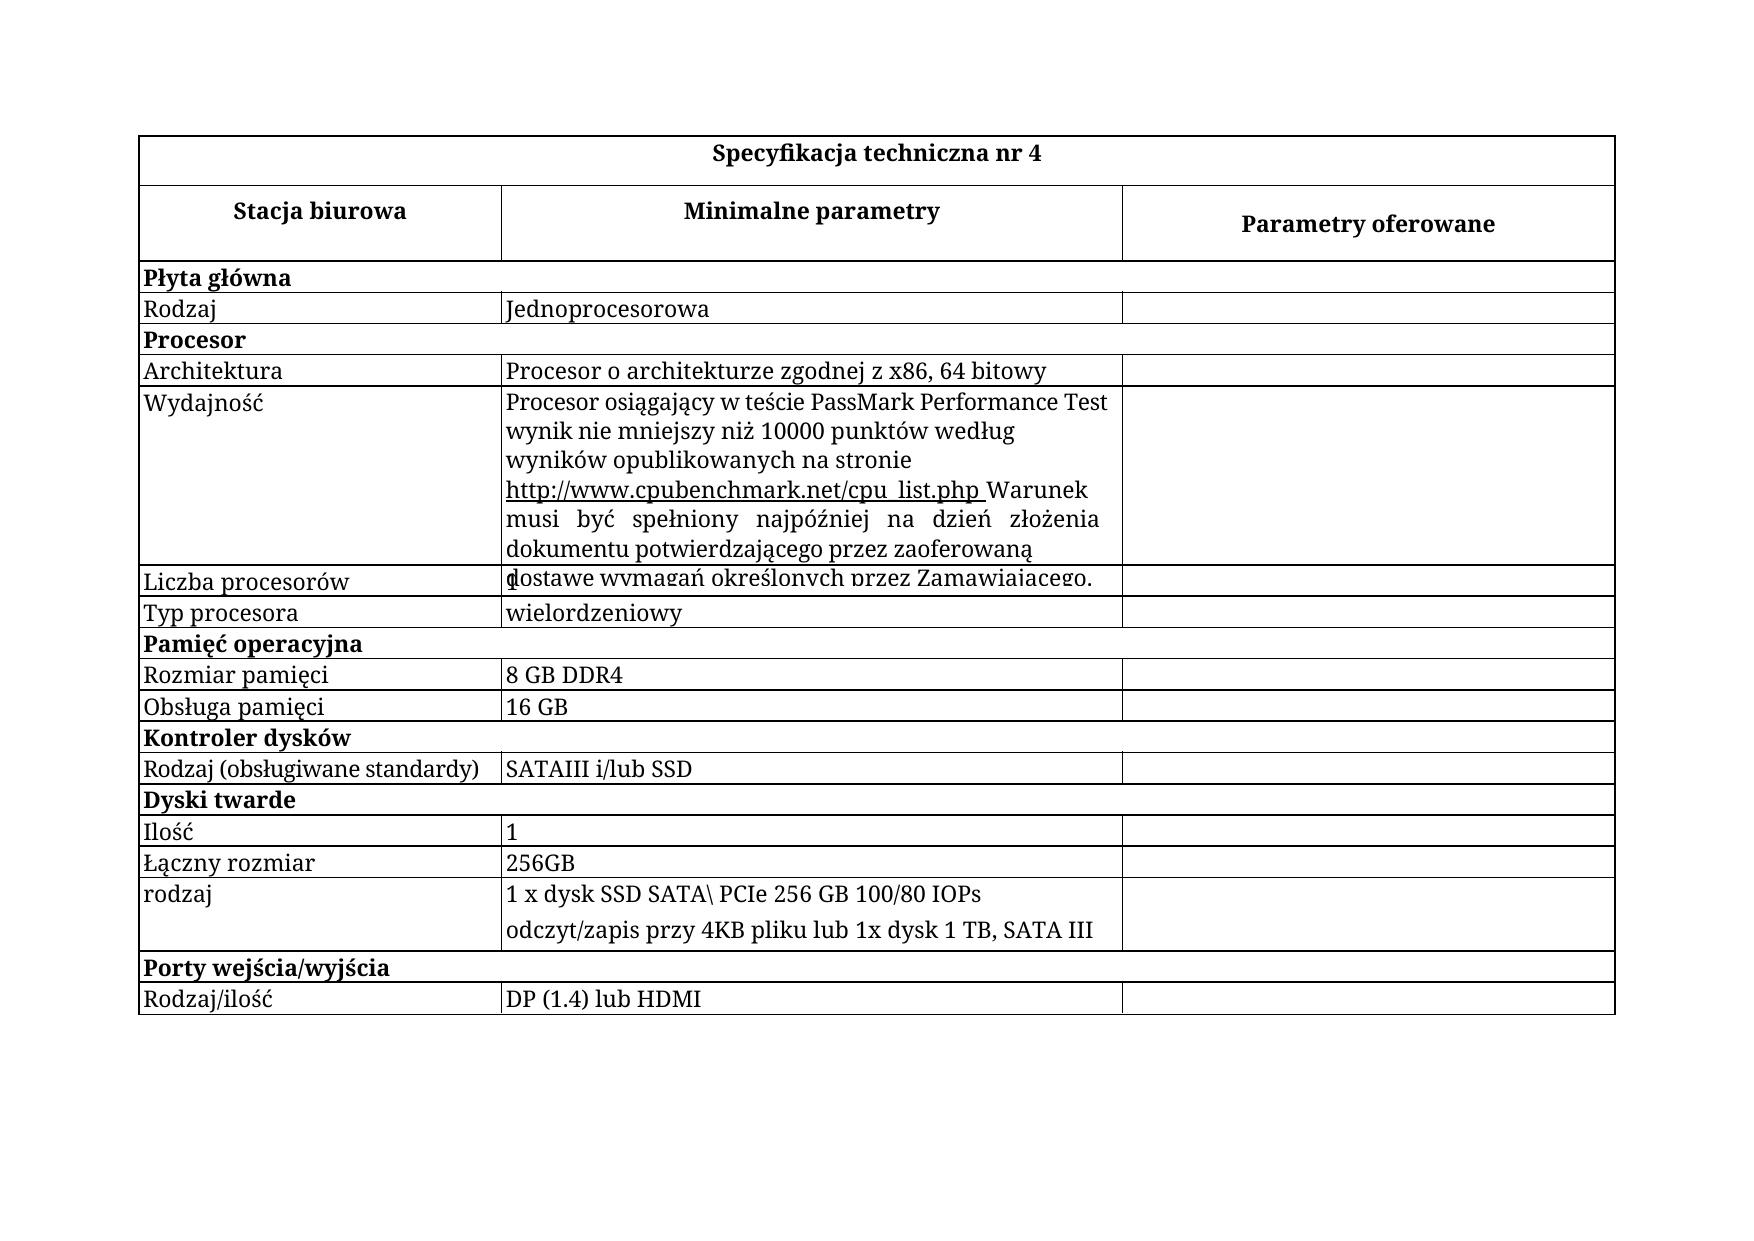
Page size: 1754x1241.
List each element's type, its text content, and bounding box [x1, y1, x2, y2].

table_cell Parametry oferowane (należy dokładnie określić oferowane parametry) [1123, 186, 1614, 260]
table_cell Obsługa pamięci [140, 691, 501, 720]
table_cell 256GB [502, 847, 1122, 876]
table_cell Porty wejścia/wyjścia [140, 952, 1614, 981]
table_cell Procesor [140, 324, 1614, 353]
table_cell Rodzaj (obsługiwane standardy) [140, 753, 501, 783]
table_cell DP (1.4) lub HDMI [502, 983, 1122, 1013]
table_cell Wydajność [140, 387, 501, 564]
table_cell 1 [502, 816, 1122, 845]
table_cell wielordzeniowy [502, 597, 1122, 627]
table_cell Ilość [140, 816, 501, 845]
table_cell [1123, 355, 1614, 385]
table_cell Pamięć operacyjna [140, 628, 1614, 657]
table_cell [1123, 816, 1614, 845]
table_cell Liczba procesorów [140, 566, 501, 595]
table_cell Stacja biurowa [140, 186, 501, 260]
table_cell rodzaj [140, 878, 501, 950]
table_cell Płyta główna [140, 262, 1614, 291]
table_cell 1 [502, 566, 1122, 595]
table_cell 8 GB DDR4 [502, 659, 1122, 689]
table_cell Kontroler dysków [140, 722, 1614, 751]
table_header Specyfikacja techniczna nr 4 [140, 137, 1614, 185]
table_cell Rodzaj [140, 293, 501, 322]
table_cell Rodzaj/ilość [140, 983, 501, 1013]
table_cell [1123, 597, 1614, 627]
table_cell [1123, 753, 1614, 783]
table_cell SATAIII i/lub SSD [502, 753, 1122, 783]
table_cell Procesor osiągający w teście PassMark Performance Test wynik nie mniejszy niż 10000 punktów według wyników opublikowanych na stronie http://www.cpubenchmark.net/cpu_list.php Warunek musi być spełniony najpóźniej na dzień złożenia dokumentu potwierdzającego przez zaoferowaną dostawę wymagań określonych przez Zamawiającego. [502, 387, 1122, 564]
table_cell [1123, 387, 1614, 564]
table_cell [1123, 691, 1614, 720]
table_cell Architektura [140, 355, 501, 385]
table_cell [1123, 659, 1614, 689]
table_cell [1123, 878, 1614, 950]
table_cell Procesor o architekturze zgodnej z x86, 64 bitowy [502, 355, 1122, 385]
table_cell [1123, 293, 1614, 322]
table_cell Jednoprocesorowa [502, 293, 1122, 322]
table_cell Typ procesora [140, 597, 501, 627]
table_cell Minimalne parametry [502, 186, 1122, 260]
table_cell Łączny rozmiar [140, 847, 501, 876]
table_cell [1123, 847, 1614, 876]
table_cell [1123, 983, 1614, 1013]
table_cell 1 x dysk SSD SATA\ PCIe 256 GB 100/80 IOPs odczyt/zapis przy 4KB pliku lub 1x dysk 1 TB, SATA III 7200 ob./min [502, 878, 1122, 950]
table_cell Dyski twarde [140, 785, 1614, 814]
table_cell Rozmiar pamięci [140, 659, 501, 689]
table_cell [1123, 566, 1614, 595]
table_cell 16 GB [502, 691, 1122, 720]
